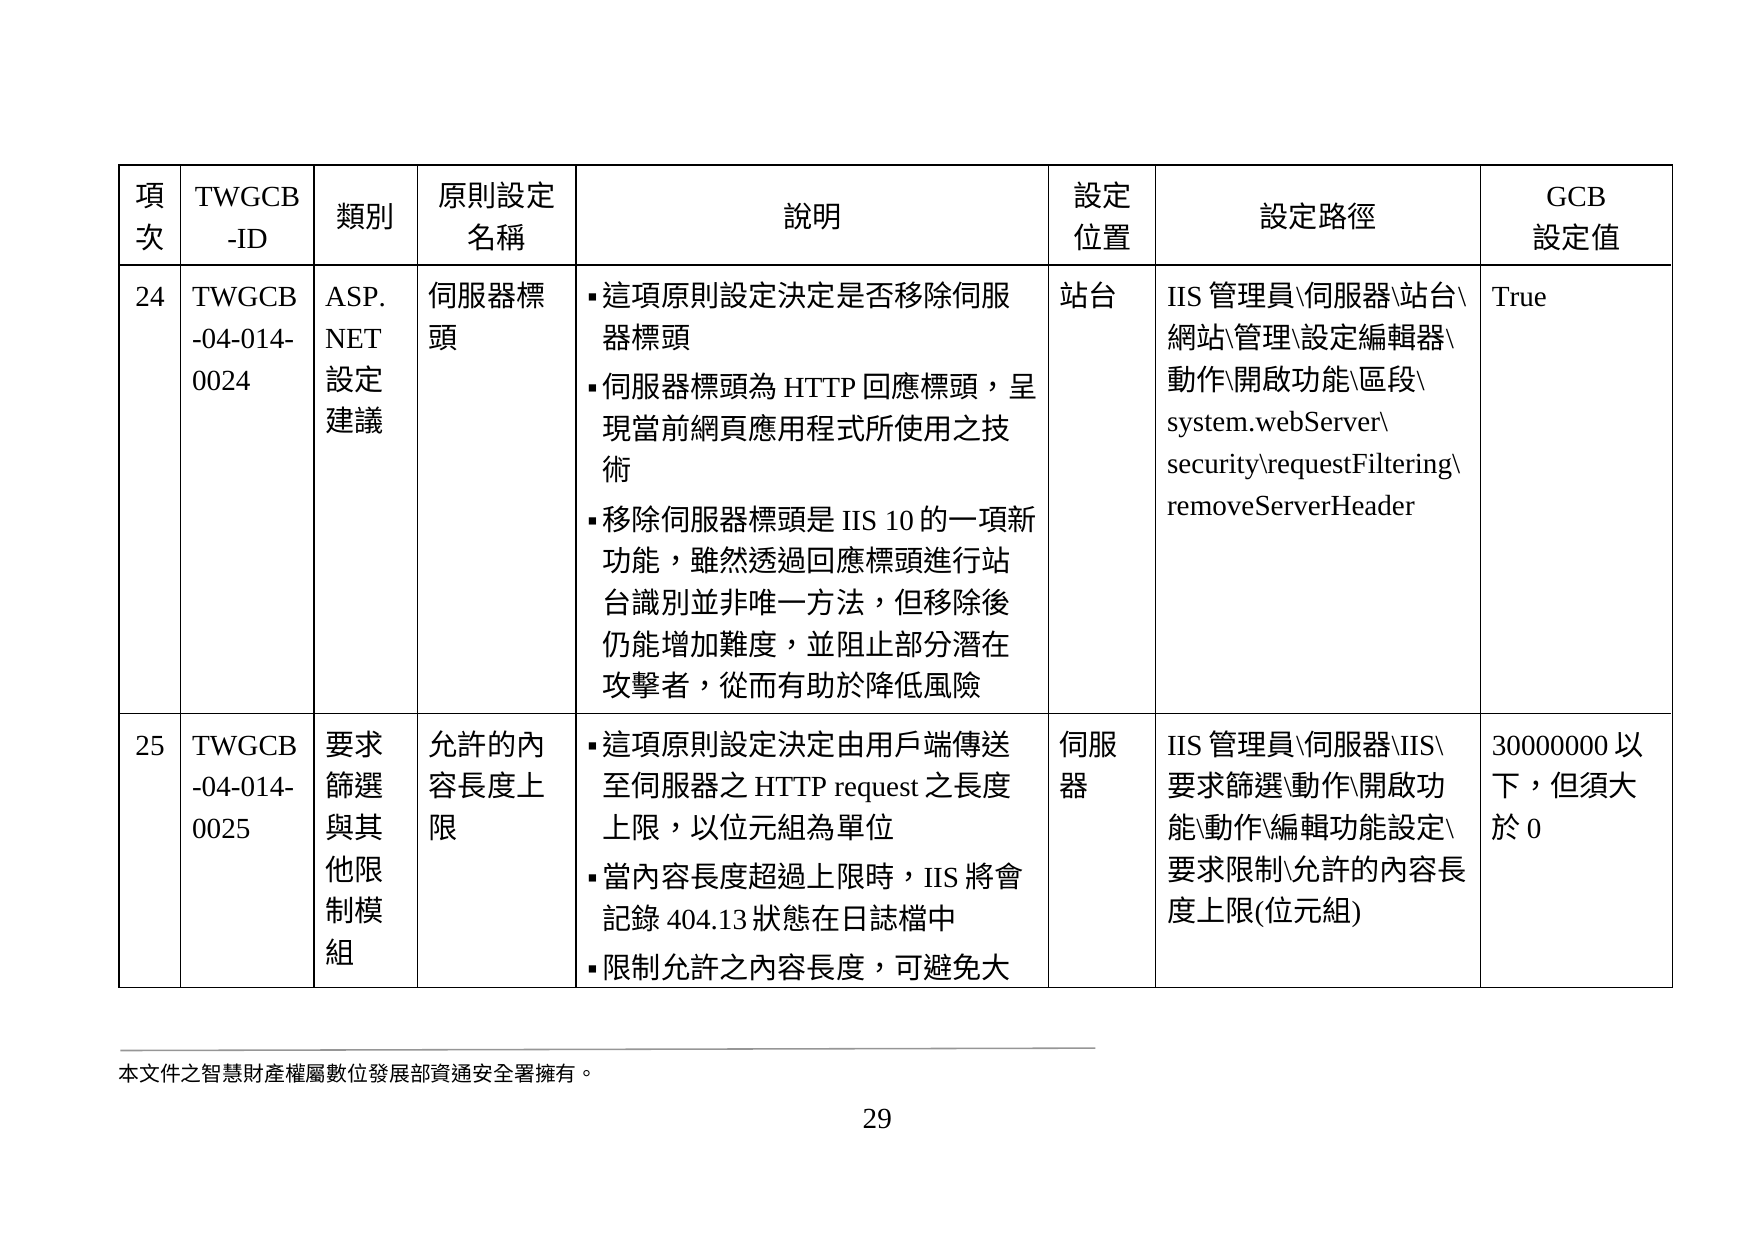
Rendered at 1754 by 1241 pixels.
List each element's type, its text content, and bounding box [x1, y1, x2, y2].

table_header GCB 設定值 [1481, 166, 1672, 264]
table_cell 伺服器標頭 [418, 266, 575, 712]
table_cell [577, 714, 1048, 987]
table_header 原則設定名稱 [418, 166, 575, 264]
table_cell 允許的內容長度上限 [418, 714, 575, 987]
table_cell 站台 [1049, 266, 1155, 712]
table_cell 25 [120, 714, 180, 987]
table_header 項次 [120, 166, 180, 264]
table_cell 這項原則設定決定是否移除伺服器標頭 伺服器標頭為HTTP回應標頭，呈現當前網頁應用程式所使用之技術 移除伺服器標頭是IIS 10的一項新功能，雖然透過回應標頭進行站台識別並非唯一方法，但移除後仍能增加難度，並阻止部分潛在攻擊者，從而有助於降低風險 [577, 266, 1048, 712]
table_header 類別 [315, 166, 417, 264]
table_header 設定路徑 [1156, 166, 1480, 264]
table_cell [1156, 714, 1480, 987]
table_cell 伺服器 [1049, 714, 1155, 987]
table_cell ASP.NET設定建議 [315, 266, 417, 712]
table_header TWGCB-ID [181, 166, 313, 264]
table_cell True [1481, 264, 1672, 712]
table_header 說明 [577, 166, 1048, 264]
table_cell TWGCB-04-014-0025 [181, 714, 313, 987]
table_cell IIS管理員\伺服器\站台\網站\管理\設定編輯器\動作\開啟功能\區段\system.webServer\security\requestFiltering\removeServerHeader [1156, 266, 1480, 712]
table_cell 30000000以下，但須大於0 [1481, 713, 1672, 987]
table_cell TWGCB-04-014-0024 [181, 266, 313, 712]
table_cell 24 [120, 266, 180, 712]
table_header 設定位置 [1049, 166, 1155, 264]
table_cell 要求篩選與其他限制模組 [315, 714, 417, 987]
